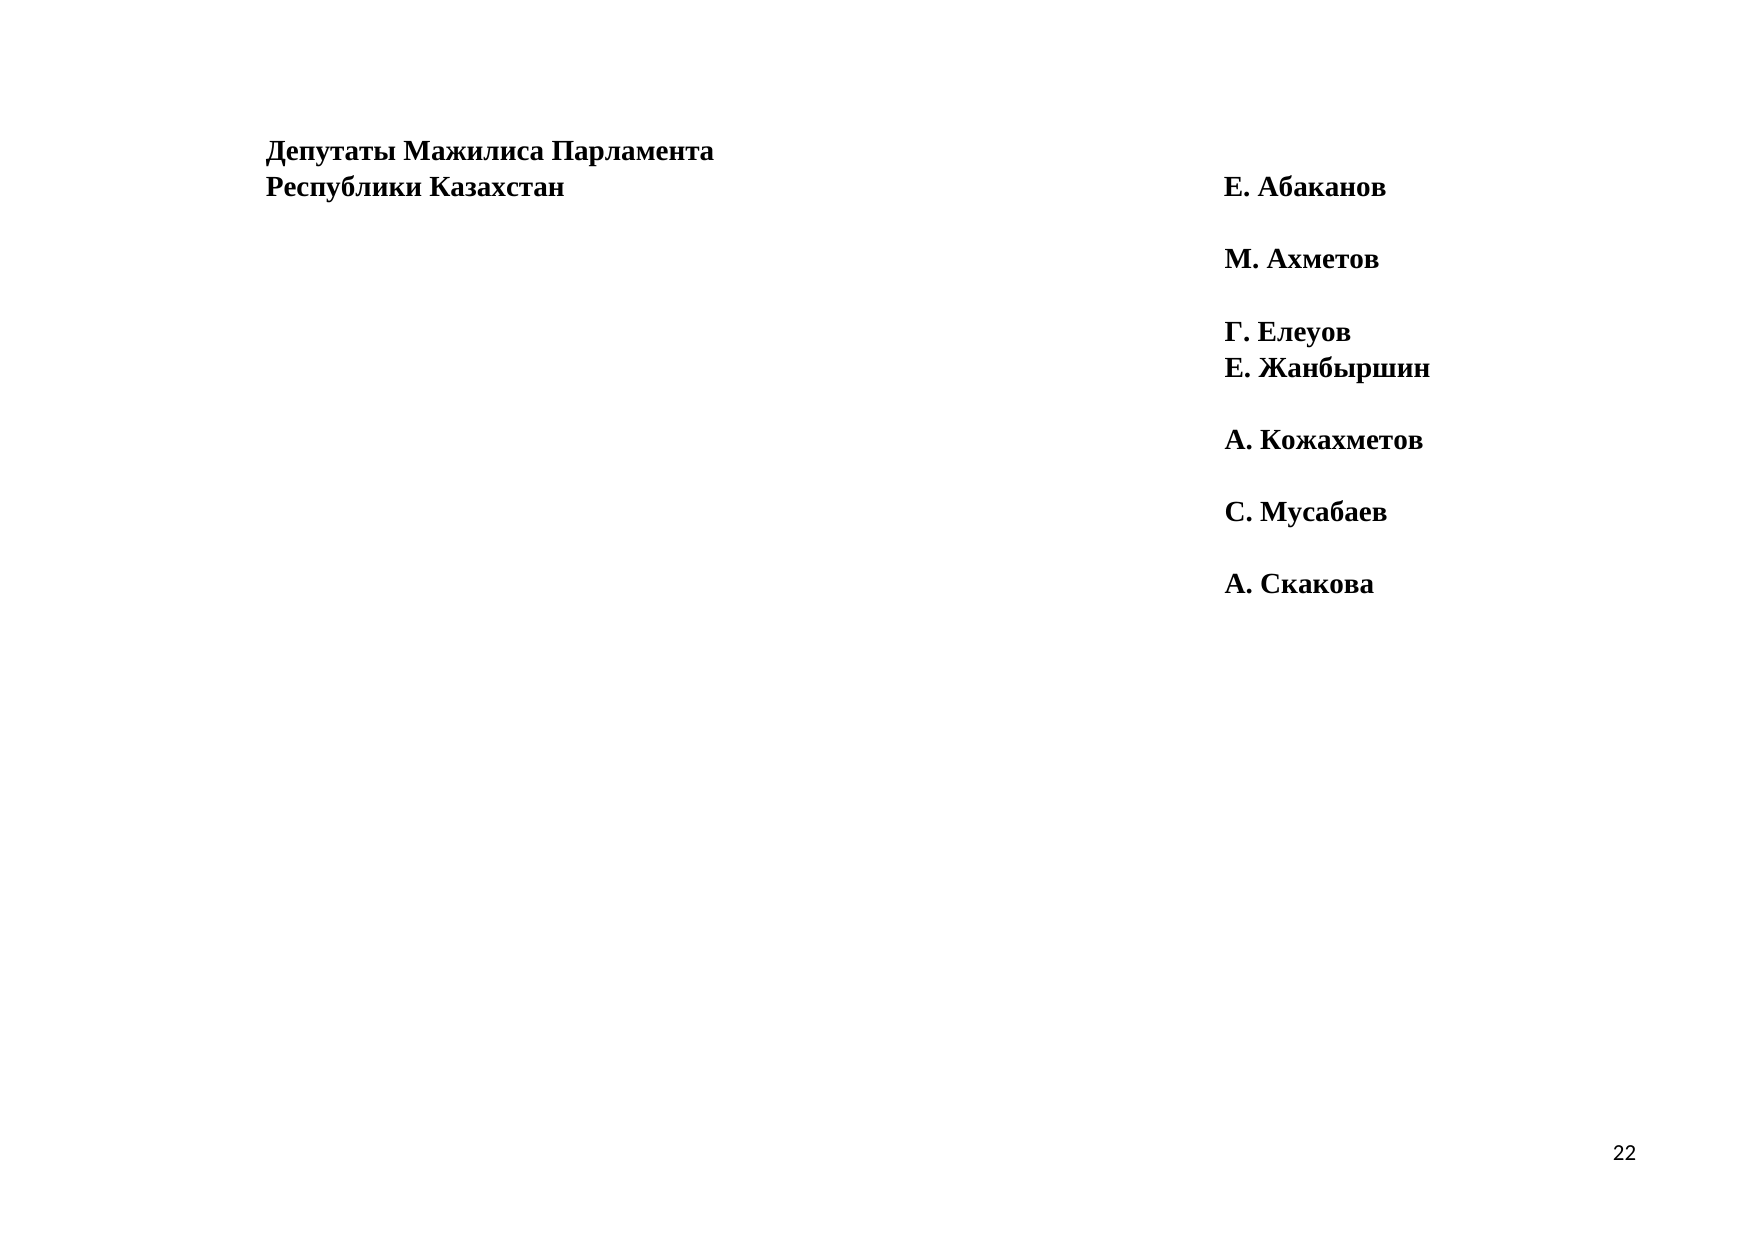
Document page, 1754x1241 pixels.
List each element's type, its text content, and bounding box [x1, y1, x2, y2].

text А. Кожахметов [1151, 422, 1636, 456]
text Е. Жанбыршин [1151, 350, 1636, 383]
text Г. Елеуов [1151, 314, 1636, 347]
text А. Скакова [1151, 567, 1636, 600]
text Республики Казахстан Е. Абаканов [192, 169, 1636, 203]
text Депутаты Мажилиса Парламента [192, 133, 1636, 166]
text М. Ахметов [118, 241, 1636, 275]
text С. Мусабаев [1151, 494, 1636, 528]
